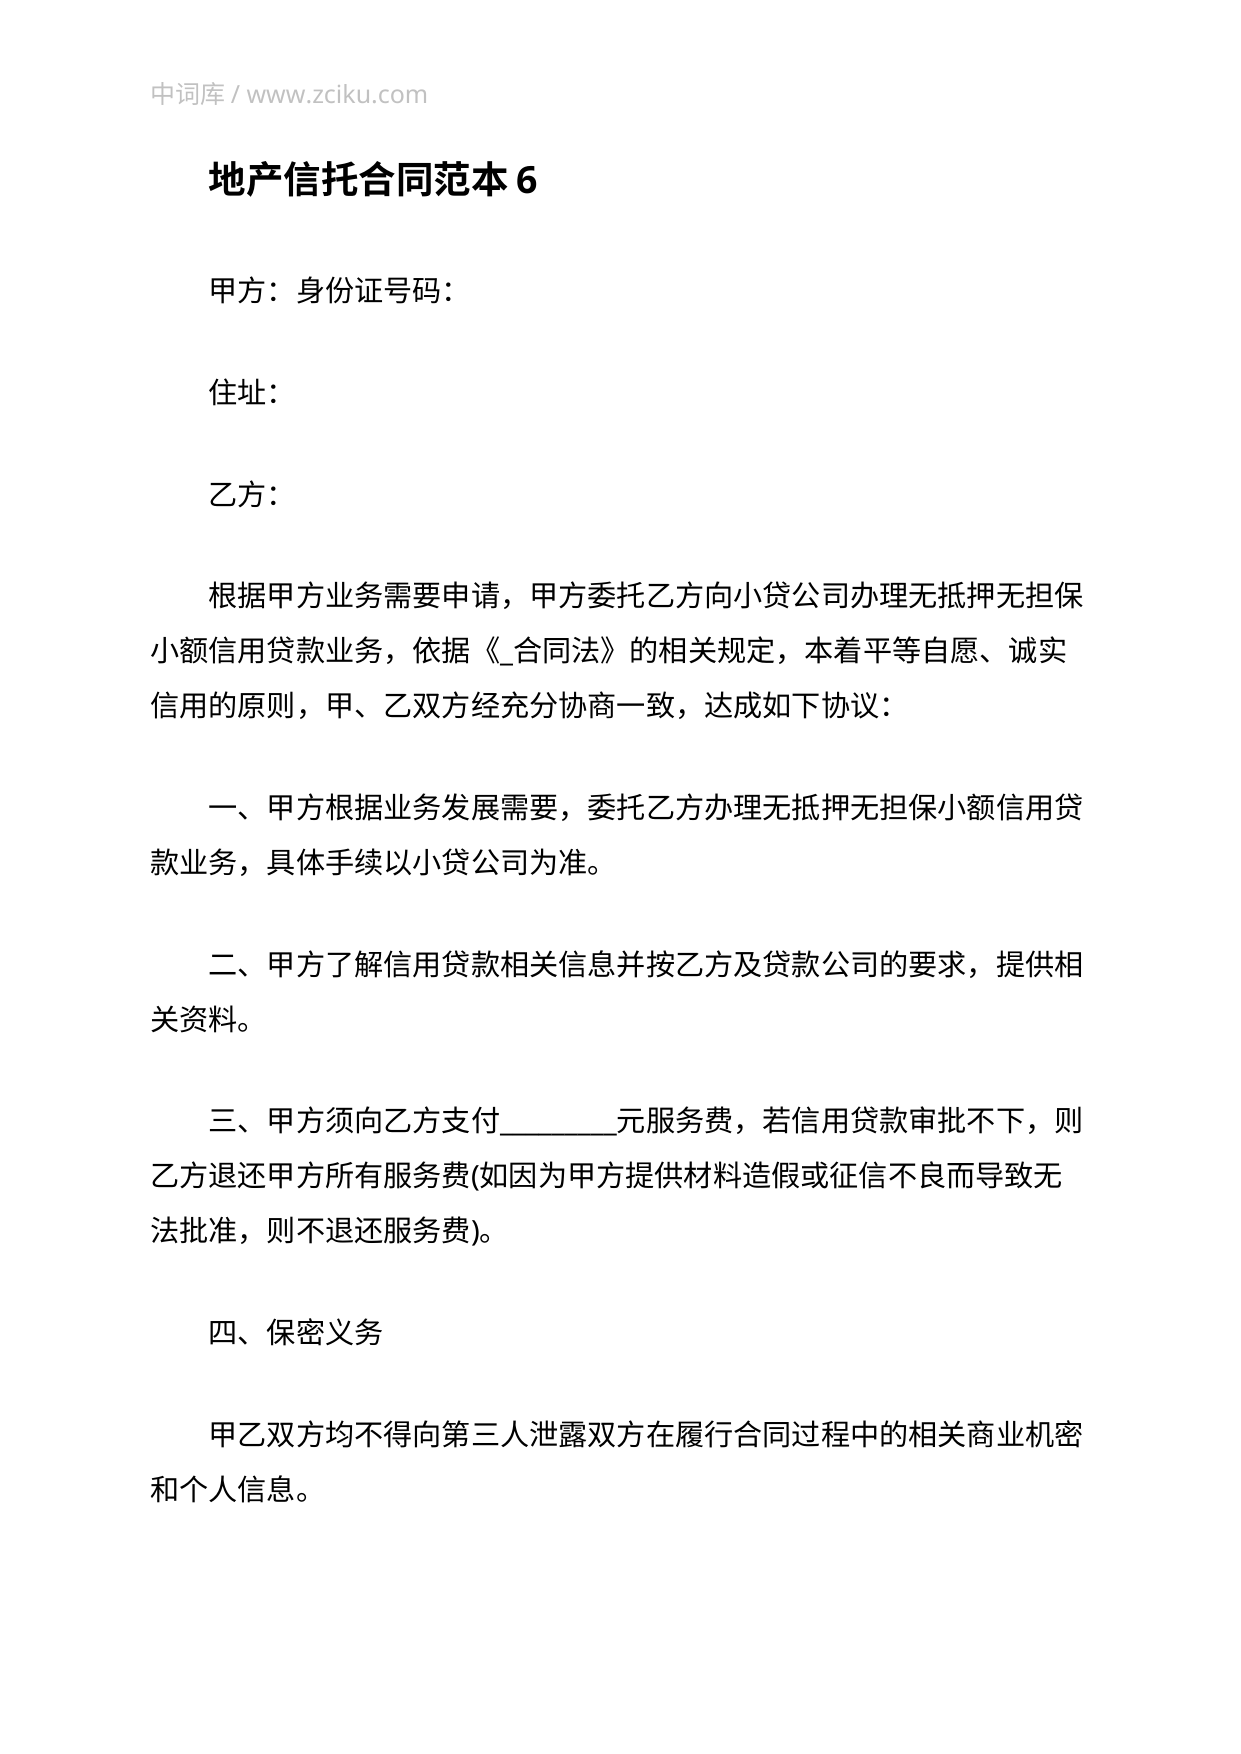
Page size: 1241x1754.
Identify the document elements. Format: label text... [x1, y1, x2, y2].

text 二、甲方了解信用贷款相关信息并按乙方及贷款公司的要求，提供相关资料。 [150, 941, 1090, 1038]
text 住址： [150, 369, 1090, 412]
text 四、保密义务 [150, 1310, 1090, 1352]
text 甲乙双方均不得向第三人泄露双方在履行合同过程中的相关商业机密和个人信息。 [150, 1412, 1090, 1509]
text 根据甲方业务需要申请，甲方委托乙方向小贷公司办理无抵押无担保小额信用贷款业务，依据《_合同法》的相关规定，本着平等自愿、诚实信用的原则，甲、乙双方经充分协商一致，达成如下协议： [150, 573, 1090, 725]
text 乙方： [150, 471, 1090, 513]
text 地产信托合同范本6 [150, 150, 1090, 204]
text 甲方：身份证号码： [150, 268, 1090, 310]
text 一、甲方根据业务发展需要，委托乙方办理无抵押无担保小额信用贷款业务，具体手续以小贷公司为准。 [150, 784, 1090, 882]
text 三、甲方须向乙方支付_________元服务费，若信用贷款审批不下，则乙方退还甲方所有服务费(如因为甲方提供材料造假或征信不良而导致无法批准，则不退还服务费)。 [150, 1098, 1090, 1250]
